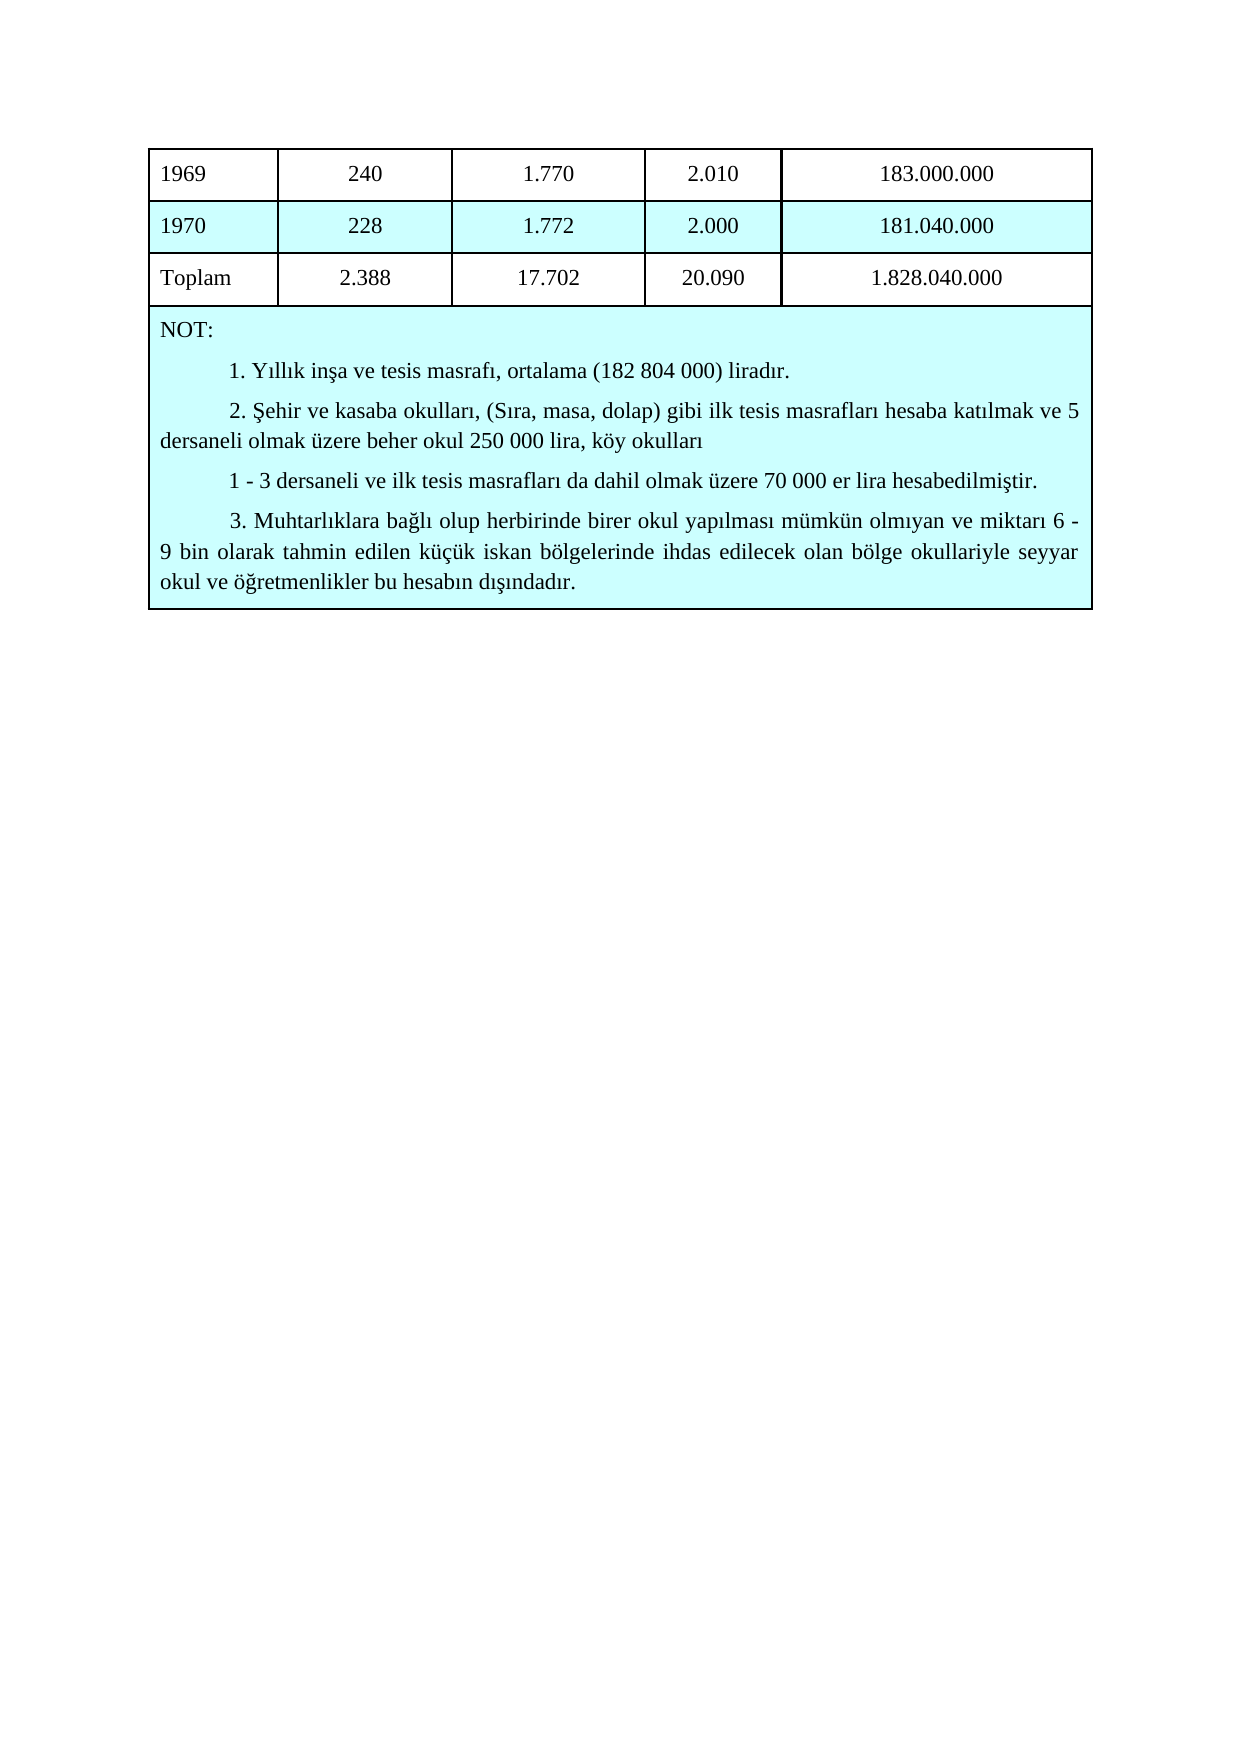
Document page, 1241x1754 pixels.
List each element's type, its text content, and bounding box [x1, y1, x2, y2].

table_cell 2.388 [279, 254, 451, 304]
table_cell 17.702 [453, 254, 644, 304]
table_cell NOT: 1. Yıllık inşa ve tesis masrafı, ortalama (182 804 000) liradır. 2. Şehir ve kasaba okulları, (Sıra, masa, dolap) gibi ilk tesis masrafları hesaba katılmak ve 5 dersaneli olmak üzere beher okul 250 000 lira, köy okulları 1 - 3 dersaneli ve ilk tesis masrafları da dahil olmak üzere 70 000 er lira hesabedilmiştir. 3. Muhtarlıklara bağlı olup herbirinde birer okul yapılması mümkün olmıyan ve miktarı 6 - 9 bin olarak tahmin edilen küçük iskan bölgelerinde ihdas edilecek olan bölge okullariyle seyyar okul ve öğretmenlikler bu hesabın dışındadır. [150, 307, 1091, 608]
table_cell 181.040.000 [783, 202, 1091, 252]
table_cell 2.000 [646, 202, 780, 252]
table_cell 228 [279, 202, 451, 252]
table_cell 1970 [150, 202, 277, 252]
table_cell 1.770 [453, 150, 644, 200]
table_cell 183.000.000 [783, 150, 1091, 200]
table_cell 20.090 [646, 254, 780, 304]
table_cell Toplam [150, 254, 277, 304]
table_cell 1.772 [453, 202, 644, 252]
table_cell 1.828.040.000 [783, 254, 1091, 304]
table_cell 1969 [150, 150, 277, 200]
table_cell 2.010 [646, 150, 780, 200]
table_cell 240 [279, 150, 451, 200]
